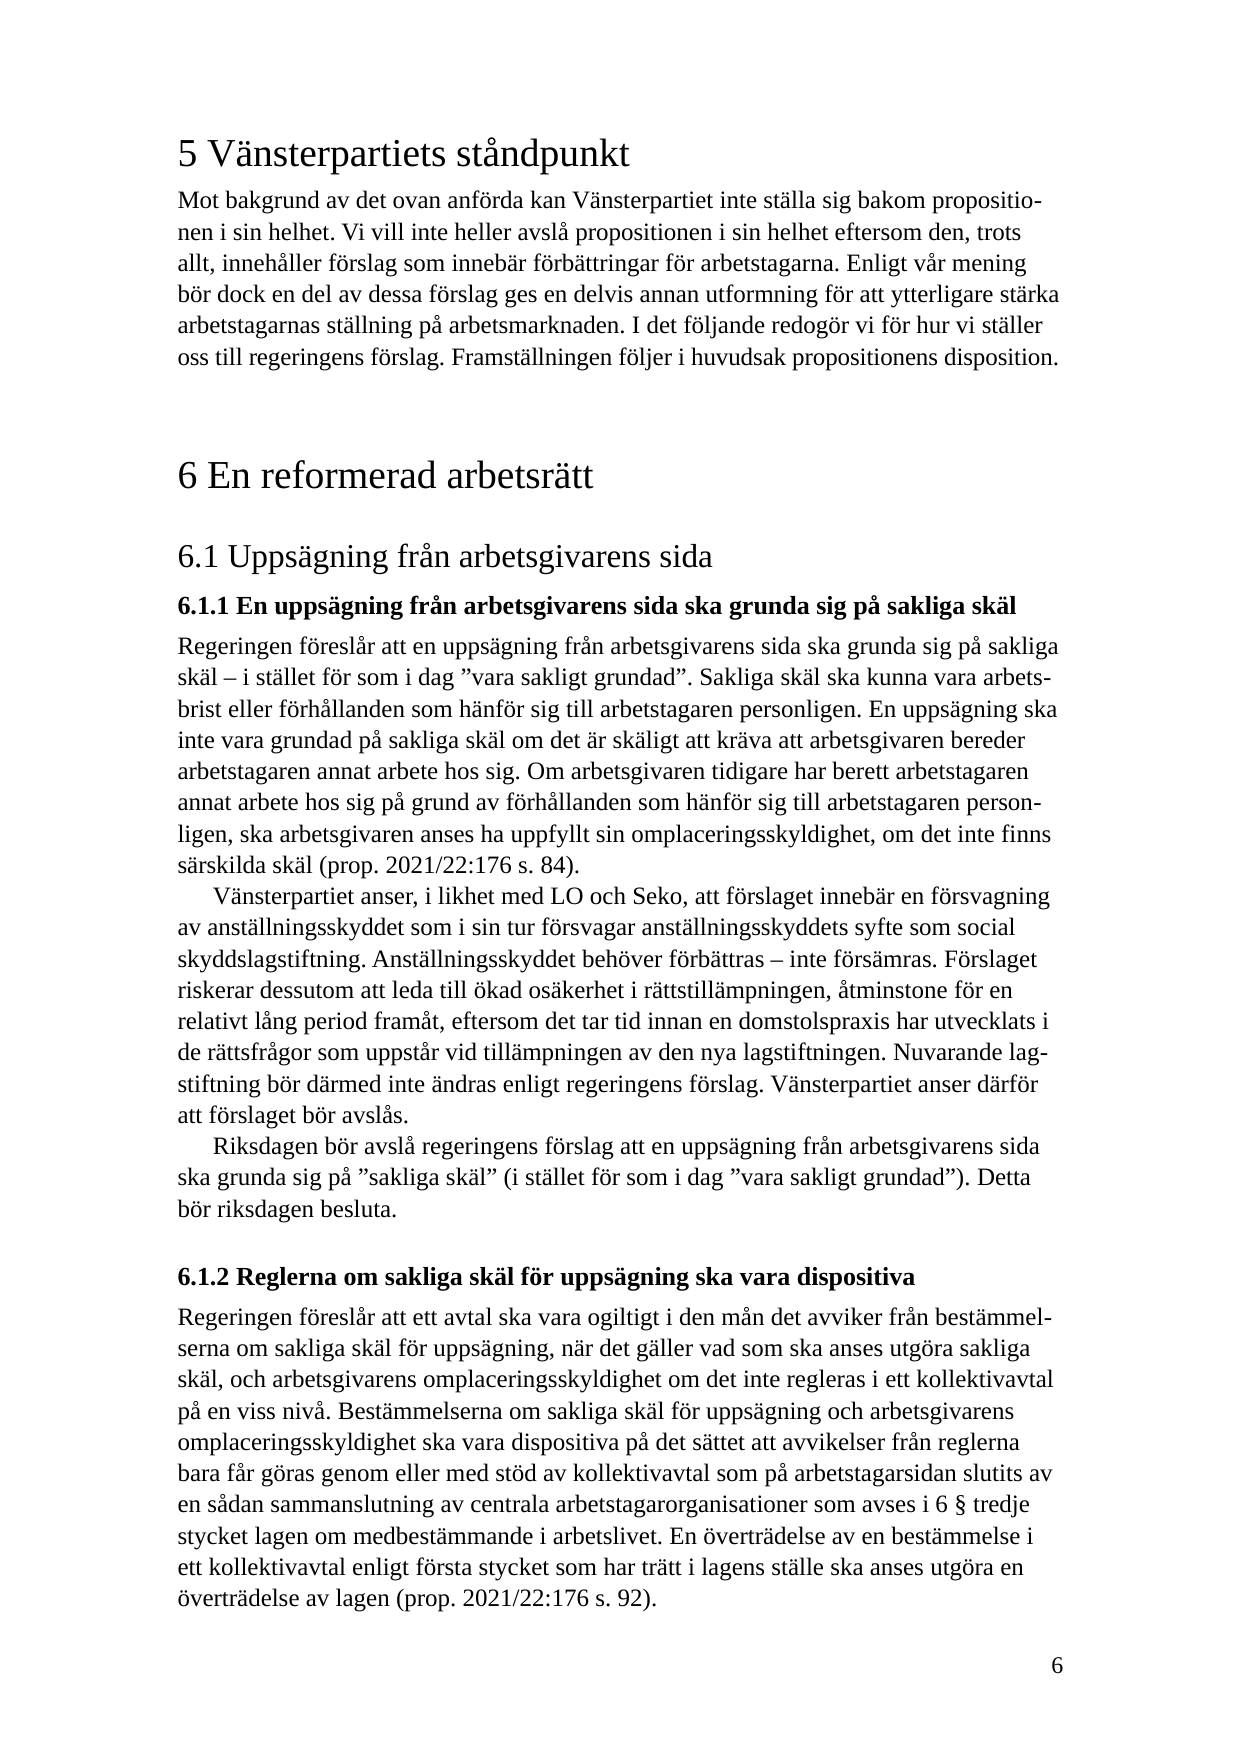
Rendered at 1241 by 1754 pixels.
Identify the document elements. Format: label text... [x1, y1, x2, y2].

text Uppsägning från arbetsgivarens sida [177, 542, 1063, 573]
text Mot bakgrund av det ovan anförda kan Vänsterpartiet inte ställa sig bakom propositionen i sin helhet. Vi vill inte heller avslå propositionen i sin helhet eftersom den, trots allt, innehåller förslag som innebär förbättringar för arbetstagarna. Enligt vår mening bör dock en del av dessa förslag ges en delvis annan utformning för att ytterligare stärka arbetstagarnas ställning på arbetsmarknaden. I det följande redogör vi för hur vi ställer oss till regeringens förslag. Framställningen följer i huvudsak propositionens disposition. [177, 183, 1063, 370]
text Riksdagen bör avslå regeringens förslag att en uppsägning från arbetsgivarens sida ska grunda sig på ”sakliga skäl” (i stället för som i dag ”vara sakligt grundad”). Detta bör riksdagen besluta. [177, 1129, 1063, 1222]
text Regeringen föreslår att en uppsägning från arbetsgivarens sida ska grunda sig på sakliga skäl – i stället för som i dag ”vara sakligt grundad”. Sakliga skäl ska kunna vara arbetsbrist eller förhållanden som hänför sig till arbetstagaren personligen. En uppsägning ska inte vara grundad på sakliga skäl om det är skäligt att kräva att arbetsgivaren bereder arbetstagaren annat arbete hos sig. Om arbetsgivaren tidigare har berett arbetstagaren annat arbete hos sig på grund av förhållanden som hänför sig till arbetstagaren personligen, ska arbetsgivaren anses ha uppfyllt sin omplaceringsskyldighet, om det inte finns särskilda skäl (prop. 2021/22:176 s. 84). [177, 629, 1063, 879]
text Vänsterpartiet anser, i likhet med LO och Seko, att förslaget innebär en försvagning av anställningsskyddet som i sin tur försvagar anställningsskyddets syfte som social skyddslagstiftning. Anställningsskyddet behöver förbättras – inte försämras. Förslaget riskerar dessutom att leda till ökad osäkerhet i rättstillämpningen, åtminstone för en relativt lång period framåt, eftersom det tar tid innan en domstolspraxis har utvecklats i de rättsfrågor som uppstår vid tillämpningen av den nya lagstiftningen. Nuvarande lagstiftning bör därmed inte ändras enligt regeringens förslag. Vänsterpartiet anser därför att förslaget bör avslås. [177, 879, 1063, 1129]
text En reformerad arbetsrätt [177, 456, 1063, 496]
text Vänsterpartiets ståndpunkt [177, 134, 1063, 174]
text En uppsägning från arbetsgivarens sida ska grunda sig på sakliga skäl [177, 589, 1063, 620]
text Regeringen föreslår att ett avtal ska vara ogiltigt i den mån det avviker från bestämmelserna om sakliga skäl för uppsägning, när det gäller vad som ska anses utgöra sakliga skäl, och arbetsgivarens omplaceringsskyldighet om det inte regleras i ett kollektivavtal på en viss nivå. Bestämmelserna om sakliga skäl för uppsägning och arbetsgivarens omplaceringsskyldighet ska vara dispositiva på det sättet att avvikelser från reglerna bara får göras genom eller med stöd av kollektivavtal som på arbetstagarsidan slutits av en sådan sammanslutning av centrala arbetstagarorganisationer som avses i 6 § tredje stycket lagen om medbestämmande i arbetslivet. En överträdelse av en bestämmelse i ett kollektivavtal enligt första stycket som har trätt i lagens ställe ska anses utgöra en överträdelse av lagen (prop. 2021/22:176 s. 92). [177, 1299, 1063, 1612]
text Reglerna om sakliga skäl för uppsägning ska vara dispositiva [177, 1260, 1063, 1291]
